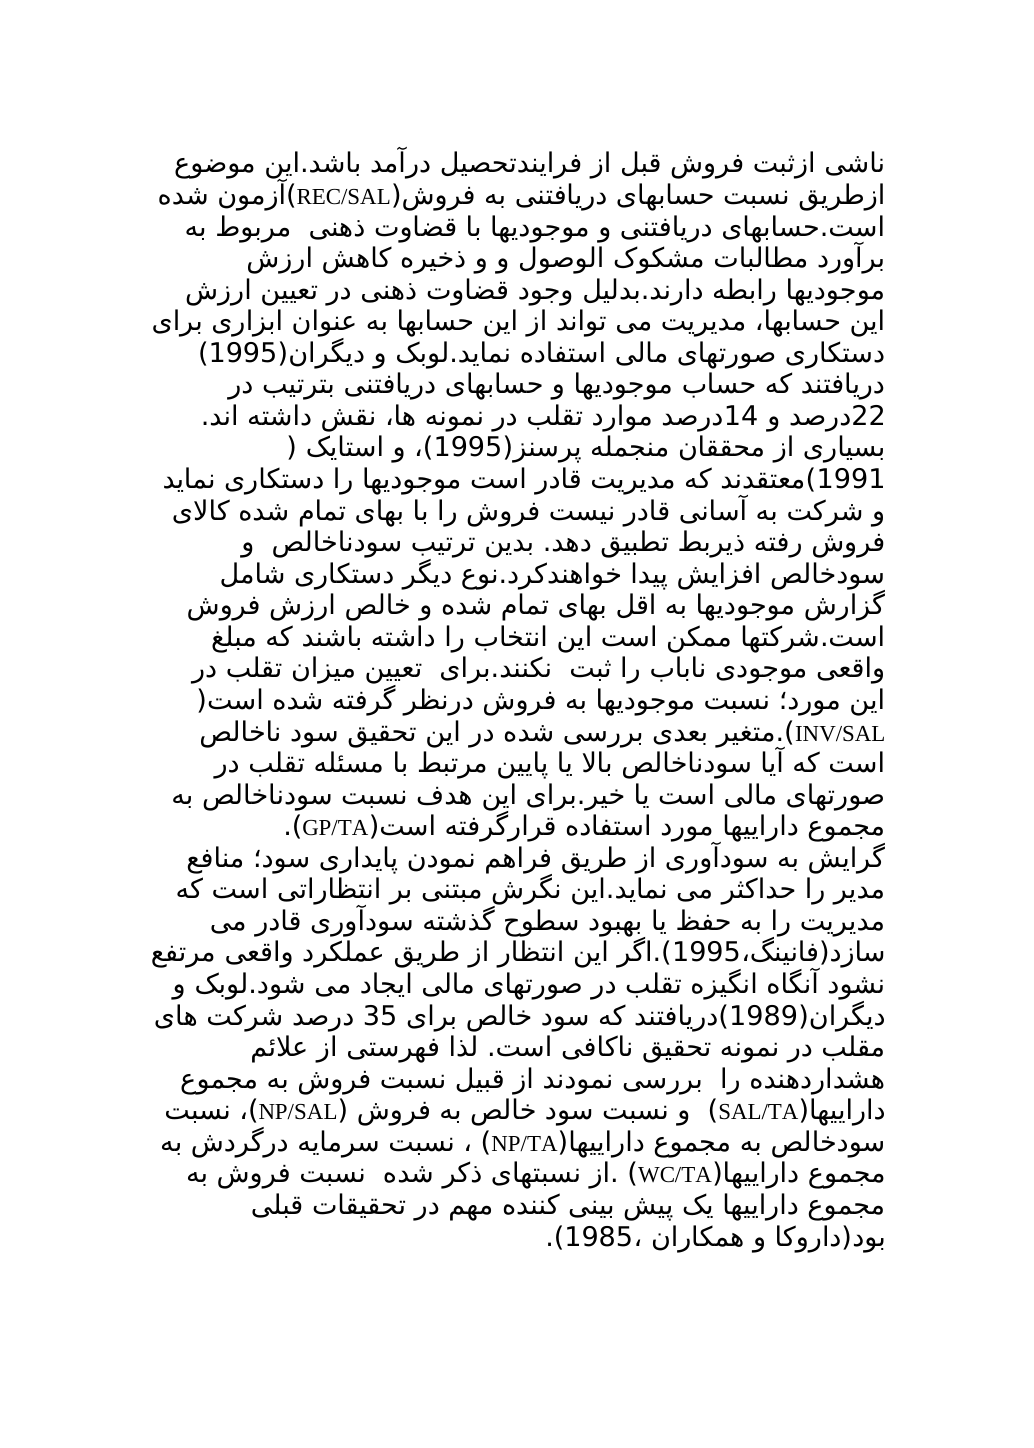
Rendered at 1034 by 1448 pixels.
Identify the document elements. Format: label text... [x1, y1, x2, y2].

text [148, 148, 886, 432]
text گرایش به سودآوری از طریق فراهم نمودن پایداری سود؛ منافع مدیر را حداکثر می نماید.این نگرش مبتنی بر انتظاراتی است که مدیریت را به حفظ یا بهبود سطوح گذشته سودآوری قادر می سازد(فانینگ،1995).اگر این انتظار از طریق عملکرد واقعی مرتفع نشود آنگاه انگیزه تقلب در صورتهای مالی ایجاد می شود.لوبک و دیگران(1989)دریافتند که سود خالص برای 35 درصد شرکت های مقلب در نمونه تحقیق ناکافی است. لذا فهرستی از علائم هشداردهنده را بررسی نمودند از قبیل نسبت فروش به مجموع داراییها(SAL/TA) و نسبت سود خالص به فروش (NP/SAL)، نسبت سودخالص به مجموع داراییها(NP/TA) ، نسبت سرمایه درگردش به مجموع داراییها(WC/TA) .از نسبتهای ذکر شده نسبت فروش به مجموع داراییها یک پیش بینی کننده مهم در تحقیقات قبلی بود(داروکا و همکاران ،1985). [148, 842, 886, 1252]
text بسیاری از محققان منجمله پرسنز(1995)، و استایک (1991)معتقدند که مدیریت قادر است موجودیها را دستکاری نماید و شرکت به آسانی قادر نیست فروش را با بهای تمام شده کالای فروش رفته ذیربط تطبیق دهد. بدین ترتیب سودناخالص و سودخالص افزایش پیدا خواهندکرد.نوع دیگر دستکاری شامل گزارش موجودیها به اقل بهای تمام شده و خالص ارزش فروش است.شرکتها ممکن است این انتخاب را داشته باشند که مبلغ واقعی موجودی ناباب را ثبت نکنند.برای تعیین میزان تقلب در این مورد؛ نسبت موجودیها به فروش درنظر گرفته شده است(INV/SAL).متغیر بعدی بررسی شده در این تحقیق سود ناخالص است که آیا سودناخالص بالا یا پایین مرتبط با مسئله تقلب در صورتهای مالی است یا خیر.برای این هدف نسبت سودناخالص به مجموع داراییها مورد استفاده قرارگرفته است(GP/TA). [148, 432, 886, 842]
